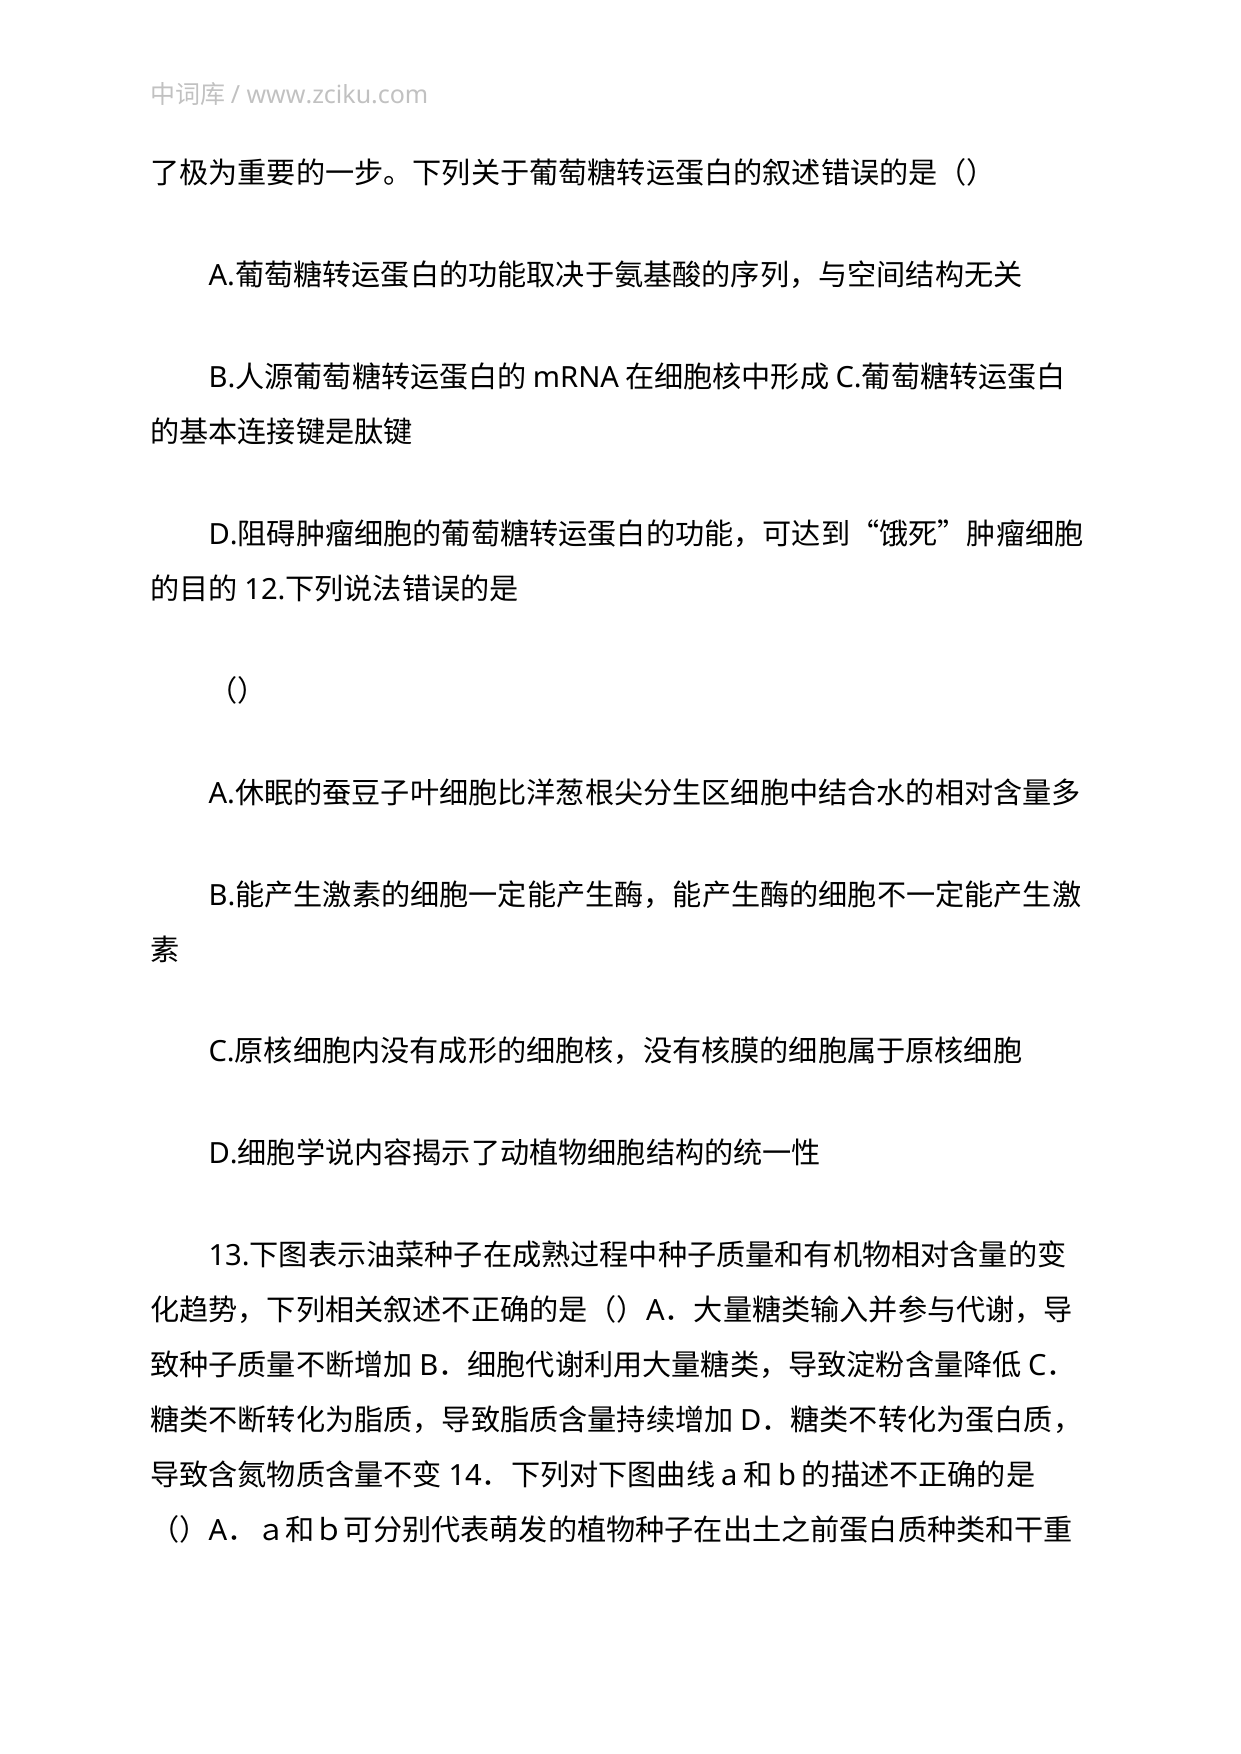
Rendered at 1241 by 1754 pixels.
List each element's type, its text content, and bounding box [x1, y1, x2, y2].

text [150, 150, 1090, 192]
text B.人源葡萄糖转运蛋白的mRNA在细胞核中形成 C.葡萄糖转运蛋白的基本连接键是肽键 [150, 354, 1090, 451]
text A.葡萄糖转运蛋白的功能取决于氨基酸的序列，与空间结构无关 [150, 252, 1090, 294]
text （） [150, 667, 1090, 710]
text B.能产生激素的细胞一定能产生酶，能产生酶的细胞不一定能产生激素 [150, 871, 1090, 968]
text A.休眠的蚕豆子叶细胞比洋葱根尖分生区细胞中结合水的相对含量多 [150, 769, 1090, 812]
text D.细胞学说内容揭示了动植物细胞结构的统一性 [150, 1130, 1090, 1172]
text D.阻碍肿瘤细胞的葡萄糖转运蛋白的功能，可达到“饿死”肿瘤细胞的目的 12.下列说法错误的是 [150, 511, 1090, 608]
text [150, 1232, 1090, 1549]
text C.原核细胞内没有成形的细胞核，没有核膜的细胞属于原核细胞 [150, 1028, 1090, 1070]
